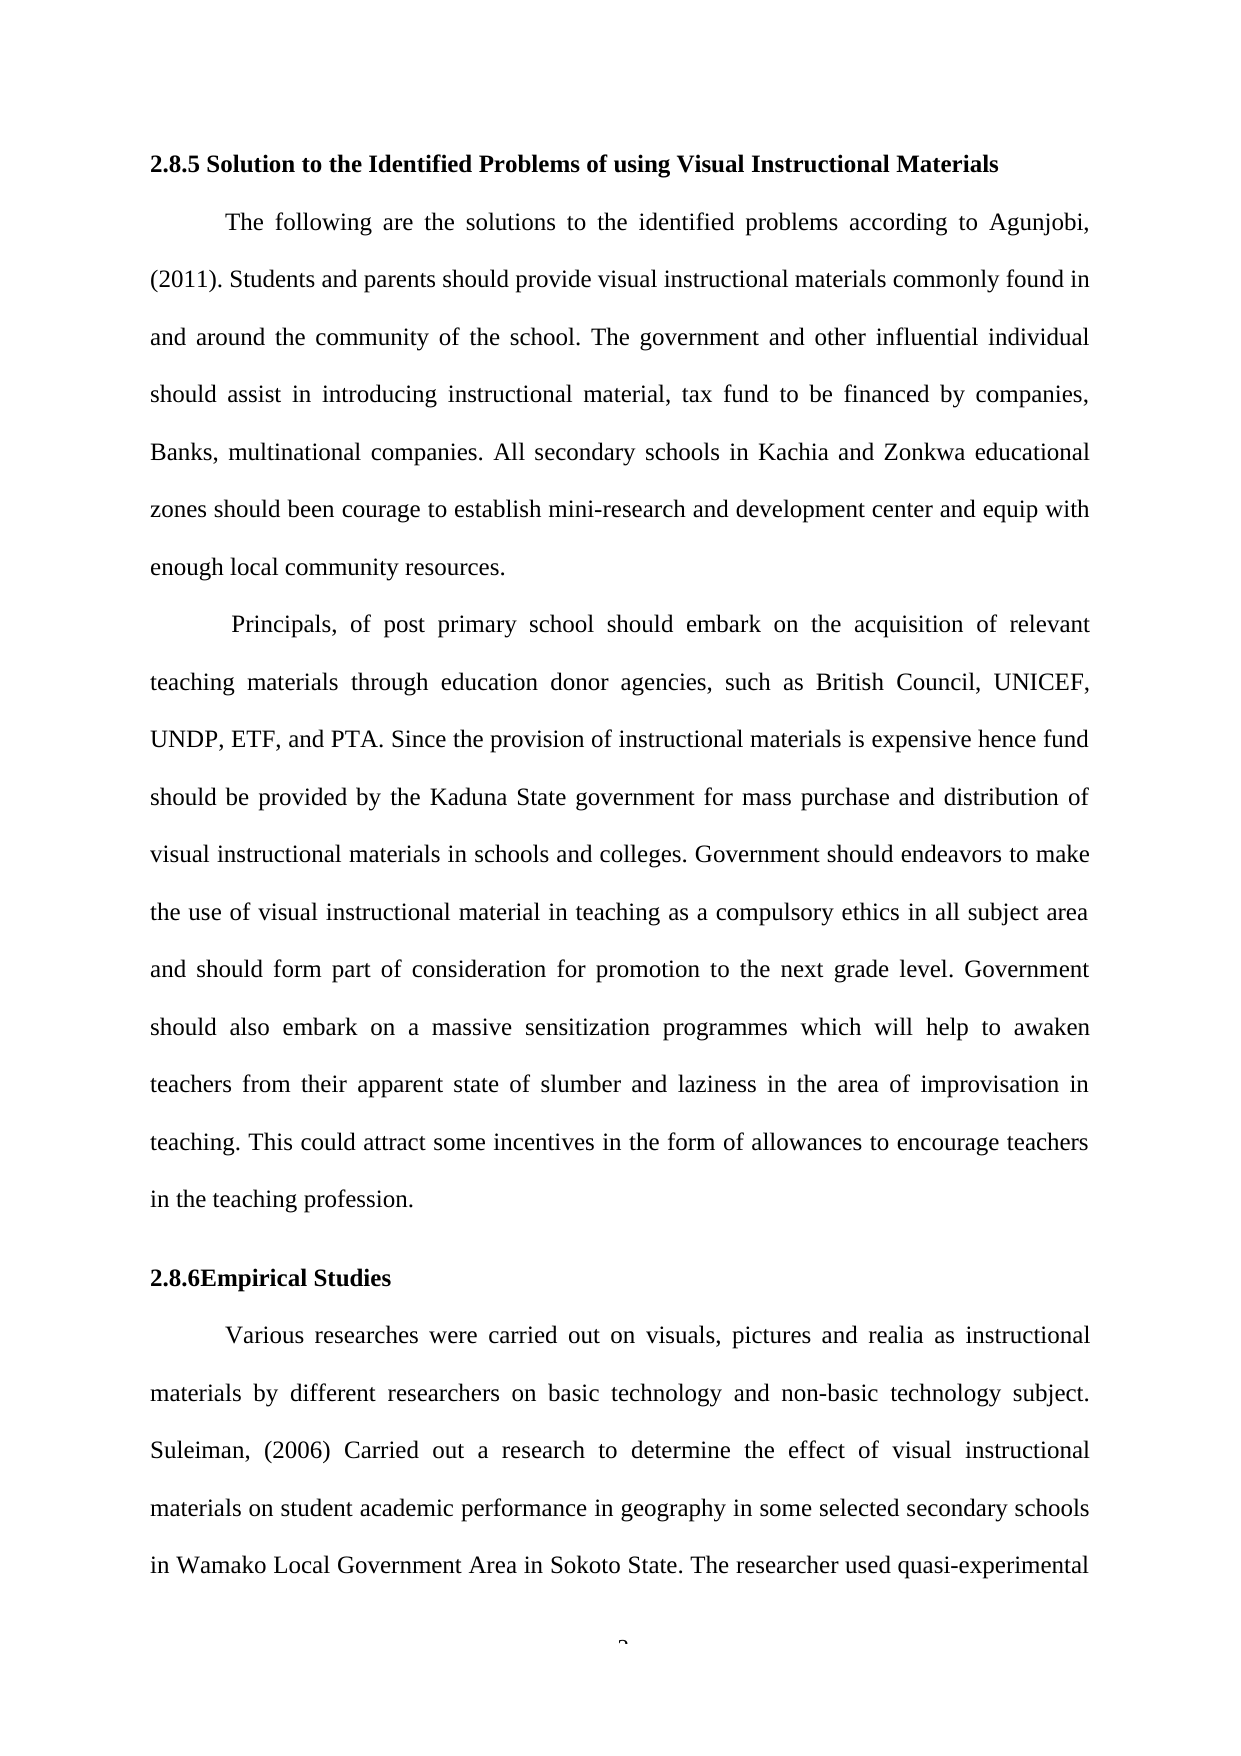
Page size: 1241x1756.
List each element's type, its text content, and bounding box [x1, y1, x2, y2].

subtitle Solution to the Identified Problems of using Visual Instructional Materials [150, 149, 1103, 178]
text Principals, of post primary school should embark on the acquisition of relevant teaching materials through education donor agencies, such as British Council, UNICEF, UNDP, ETF, and PTA. Since the provision of instructional materials is expensive hence fund should be provided by the Kaduna State government for mass purchase and distribution of visual instructional materials in schools and colleges. Government should endeavors to make the use of visual instructional material in teaching as a compulsory ethics in all subject area and should form part of consideration for promotion to the next grade level. Government should also embark on a massive sensitization programmes which will help to awaken teachers from their apparent state of slumber and laziness in the area of improvisation in teaching. This could attract some incentives in the form of allowances to encourage teachers in the teaching profession. [150, 609, 1091, 1213]
subtitle Empirical Studies [150, 1263, 1103, 1292]
text The following are the solutions to the identified problems according to Agunjobi, (2011). Students and parents should provide visual instructional materials commonly found in and around the community of the school. The government and other influential individual should assist in introducing instructional material, tax fund to be financed by companies, Banks, multinational companies. All secondary schools in Kachia and Zonkwa educational zones should been courage to establish mini-research and development center and equip with enough local community resources. [150, 207, 1091, 580]
text Various researches were carried out on visuals, pictures and realia as instructional materials by different researchers on basic technology and non-basic technology subject. Suleiman, (2006) Carried out a research to determine the effect of visual instructional materials on student academic performance in geography in some selected secondary schools in Wamako Local Government Area in Sokoto State. The researcher used quasi-experimental [150, 1320, 1091, 1579]
